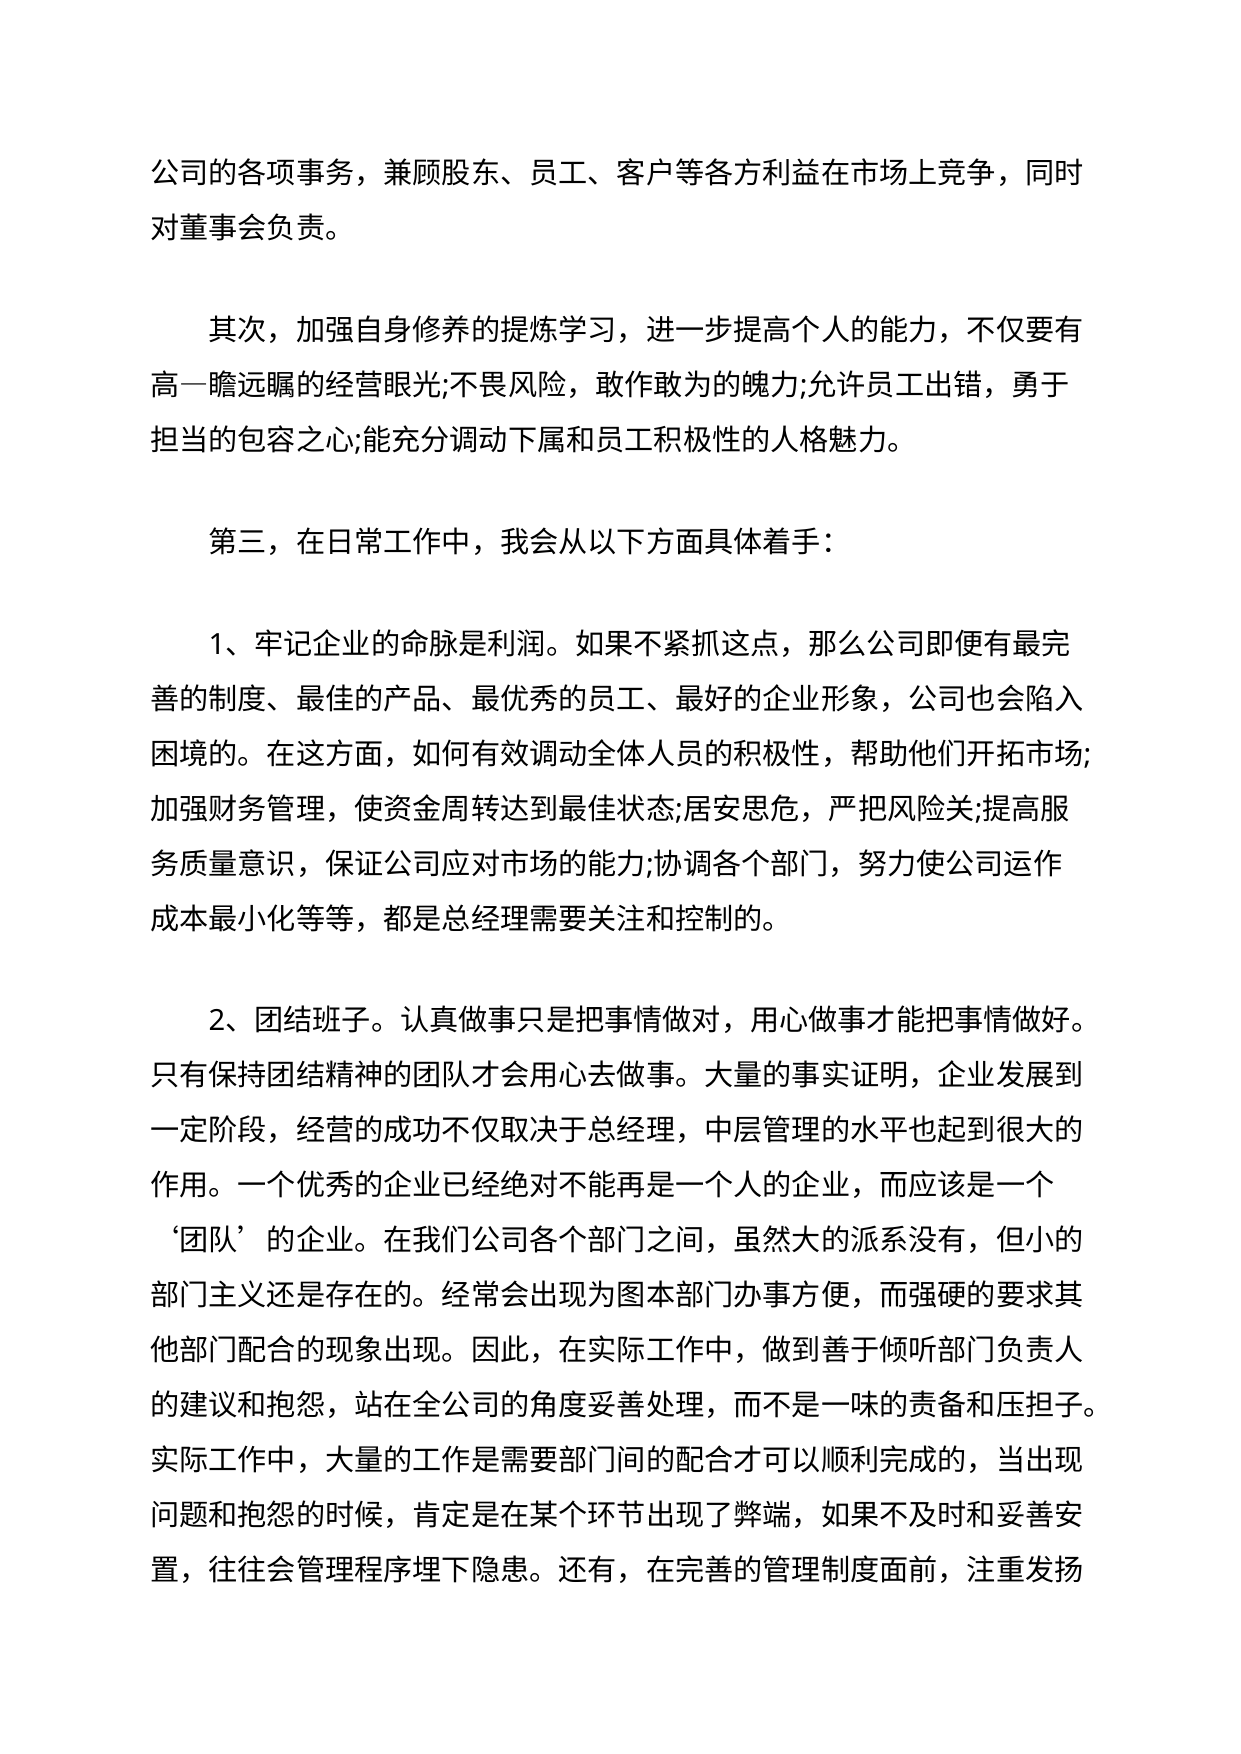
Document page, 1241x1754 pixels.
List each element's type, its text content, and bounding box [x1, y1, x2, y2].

text 其次，加强自身修养的提炼学习，进一步提高个人的能力，不仅要有高—瞻远瞩的经营眼光;不畏风险，敢作敢为的魄力;允许员工出错，勇于担当的包容之心;能充分调动下属和员工积极性的人格魅力。 [150, 307, 1090, 459]
text 第三，在日常工作中，我会从以下方面具体着手： [150, 518, 1090, 561]
text 1、牢记企业的命脉是利润。如果不紧抓这点，那么公司即便有最完善的制度、最佳的产品、最优秀的员工、最好的企业形象，公司也会陷入困境的。在这方面，如何有效调动全体人员的积极性，帮助他们开拓市场;加强财务管理，使资金周转达到最佳状态;居安思危，严把风险关;提高服务质量意识，保证公司应对市场的能力;协调各个部门，努力使公司运作成本最小化等等，都是总经理需要关注和控制的。 [150, 620, 1090, 937]
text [150, 997, 1090, 1588]
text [150, 150, 1090, 247]
